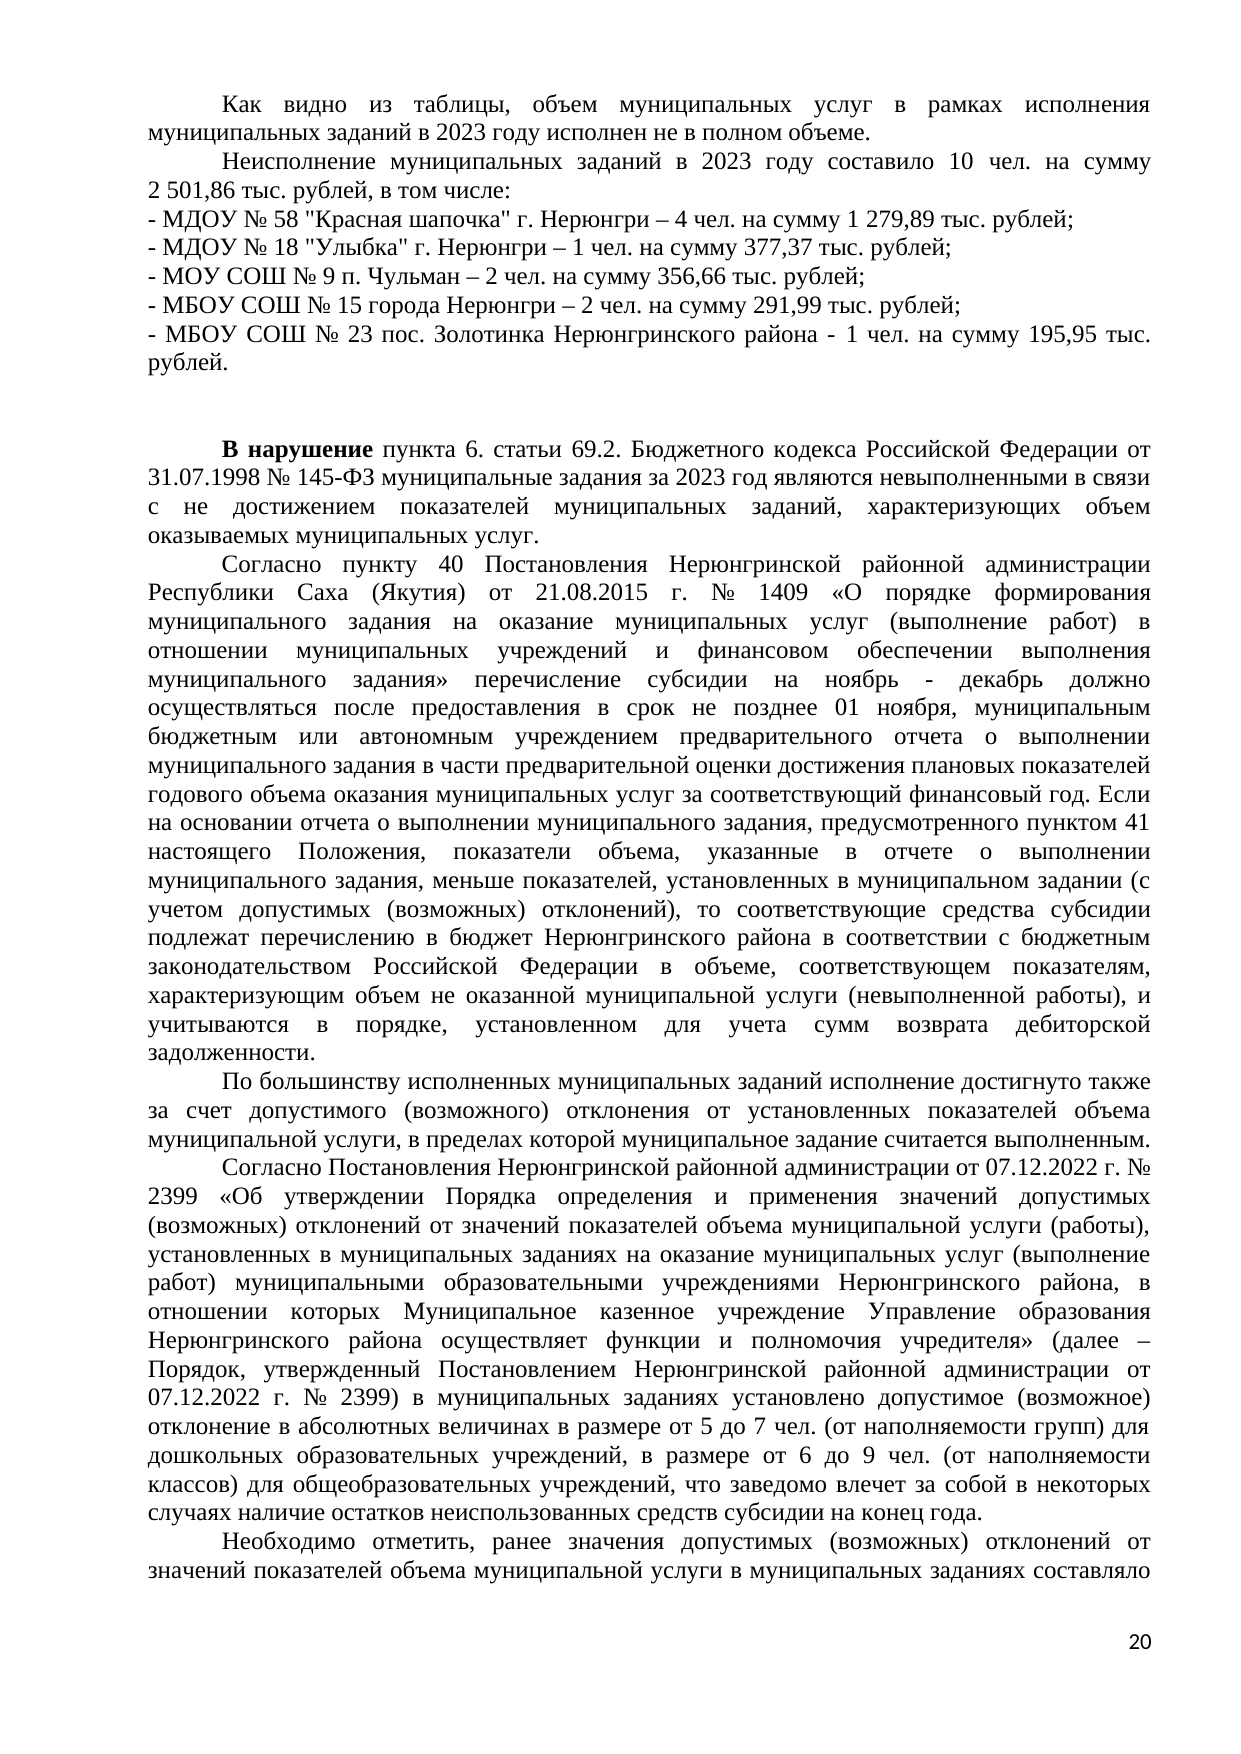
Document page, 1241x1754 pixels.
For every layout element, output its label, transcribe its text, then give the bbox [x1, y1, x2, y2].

text - МБОУ СОШ № 23 пос. Золотинка Нерюнгринского района - 1 чел. на сумму 195,95 тыс. рублей. [148, 319, 1152, 376]
text Неисполнение муниципальных заданий в 2023 году составило 10 чел. на сумму 2 501,86 тыс. рублей, в том числе: [148, 146, 1152, 204]
text - МДОУ № 18 "Улыбка" г. Нерюнгри – 1 чел. на сумму 377,37 тыс. рублей; [148, 232, 1152, 261]
text Как видно из таблицы, объем муниципальных услуг в рамках исполнения муниципальных заданий в 2023 году исполнен не в полном объеме. [148, 89, 1152, 146]
text - МОУ СОШ № 9 п. Чульман – 2 чел. на сумму 356,66 тыс. рублей; [148, 261, 1152, 290]
text - МБОУ СОШ № 15 города Нерюнгри – 2 чел. на сумму 291,99 тыс. рублей; [148, 290, 1152, 319]
text Согласно Постановления Нерюнгринской районной администрации от 07.12.2022 г. № 2399 «Об утверждении Порядка определения и применения значений допустимых (возможных) отклонений от значений показателей объема муниципальной услуги (работы), установленных в муниципальных заданиях на оказание муниципальных услуг (выполнение работ) муниципальными образовательными учреждениями Нерюнгринского района, в отношении которых Муниципальное казенное учреждение Управление образования Нерюнгринского района осуществляет функции и полномочия учредителя» (далее – Порядок, утвержденный Постановлением Нерюнгринской районной администрации от 07.12.2022 г. № 2399) в муниципальных заданиях установлено допустимое (возможное) отклонение в абсолютных величинах в размере от 5 до 7 чел. (от наполняемости групп) для дошкольных образовательных учреждений, в размере от 6 до 9 чел. (от наполняемости классов) для общеобразовательных учреждений, что заведомо влечет за собой в некоторых случаях наличие остатков неиспользованных средств субсидии на конец года. [148, 1152, 1152, 1526]
text В нарушение пункта 6. статьи 69.2. Бюджетного кодекса Российской Федерации от 31.07.1998 № 145-ФЗ муниципальные задания за 2023 год являются невыполненными в связи с не достижением показателей муниципальных заданий, характеризующих объем оказываемых муниципальных услуг. [148, 434, 1152, 549]
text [148, 1526, 1152, 1584]
text По большинству исполненных муниципальных заданий исполнение достигнуто также за счет допустимого (возможного) отклонения от установленных показателей объема муниципальной услуги, в пределах которой муниципальное задание считается выполненным. [148, 1066, 1152, 1152]
text Согласно пункту 40 Постановления Нерюнгринской районной администрации Республики Саха (Якутия) от 21.08.2015 г. № 1409 «О порядке формирования муниципального задания на оказание муниципальных услуг (выполнение работ) в отношении муниципальных учреждений и финансовом обеспечении выполнения муниципального задания» перечисление субсидии на ноябрь - декабрь должно осуществляться после предоставления в срок не позднее 01 ноября, муниципальным бюджетным или автономным учреждением предварительного отчета о выполнении муниципального задания в части предварительной оценки достижения плановых показателей годового объема оказания муниципальных услуг за соответствующий финансовый год. Если на основании отчета о выполнении муниципального задания, предусмотренного пунктом 41 настоящего Положения, показатели объема, указанные в отчете о выполнении муниципального задания, меньше показателей, установленных в муниципальном задании (с учетом допустимых (возможных) отклонений), то соответствующие средства субсидии подлежат перечислению в бюджет Нерюнгринского района в соответствии с бюджетным законодательством Российской Федерации в объеме, соответствующем показателям, характеризующим объем не оказанной муниципальной услуги (невыполненной работы), и учитываются в порядке, установленном для учета сумм возврата дебиторской задолженности. [148, 549, 1152, 1066]
text - МДОУ № 58 "Красная шапочка" г. Нерюнгри – 4 чел. на сумму 1 279,89 тыс. рублей; [148, 204, 1152, 232]
